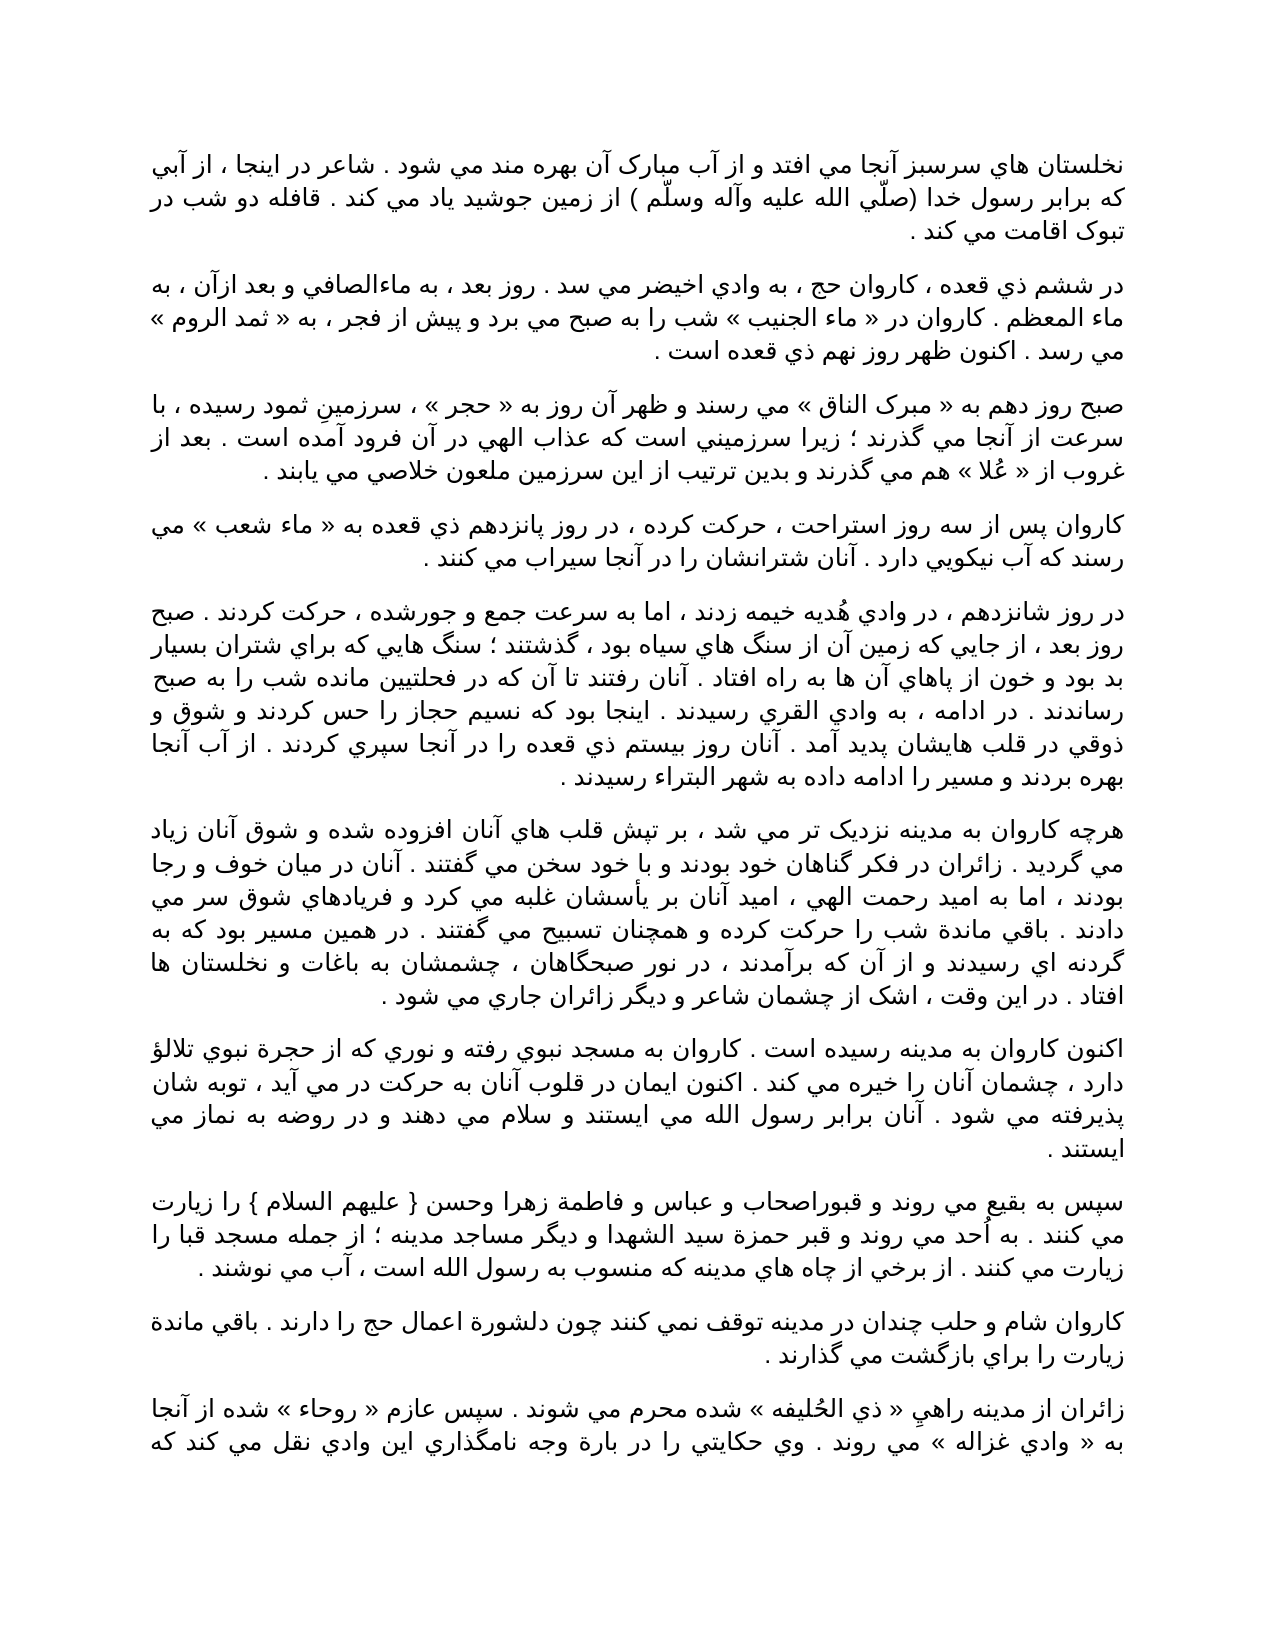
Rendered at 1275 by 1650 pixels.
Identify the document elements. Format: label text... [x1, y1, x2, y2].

text کاروان پس از سه روز استراحت ، حرکت کرده ، در روز پانزدهم ذي قعده به « ماء شعب » مي رسند که آب نيکويي دارد . آنان شترانشان را در آنجا سيراب مي کنند . [150, 510, 1125, 571]
text در روز شانزدهم ، در وادي هُديه خيمه زدند ، اما به سرعت جمع و جورشده ، حرکت کردند . صبح روز بعد ، از جايي که زمين آن از سنگ هاي سياه بود ، گذشتند ؛ سنگ هايي که براي شتران بسيار بد بود و خون از پاهاي آن ها به راه افتاد . آنان رفتند تا آن که در فحلتيين مانده شب را به صبح رساندند . در ادامه ، به وادي القري رسيدند . اينجا بود که نسيم حجاز را حس کردند و شوق و ذوقي در قلب هايشان پديد آمد . آنان روز بيستم ذي قعده را در آنجا سپري کردند . از آب آنجا بهره بردند و مسير را ادامه داده به شهر البتراء رسيدند . [150, 597, 1125, 790]
text صبح روز دهم به « مبرک الناق » مي رسند و ظهر آن روز به « حجر » ، سرزمينِ ثمود رسيده ، با سرعت از آنجا مي گذرند ؛ زيرا سرزميني است که عذاب الهي در آن فرود آمده است . بعد از غروب از « عُلا » هم مي گذرند و بدين ترتيب از اين سرزمين ملعون خلاصي مي يابند . [150, 390, 1125, 484]
text هرچه کاروان به مدينه نزديک تر مي شد ، بر تپش قلب هاي آنان افزوده شده و شوق آنان زياد مي گرديد . زائران در فکر گناهان خود بودند و با خود سخن مي گفتند . آنان در ميان خوف و رجا بودند ، اما به اميد رحمت الهي ، اميد آنان بر يأسشان غلبه مي کرد و فريادهاي شوق سر مي دادند . باقي ماندة شب را حرکت کرده و همچنان تسبيح مي گفتند . در همين مسير بود که به گردنه اي رسيدند و از آن که برآمدند ، در نور صبحگاهان ، چشمشان به باغات و نخلستان ها افتاد . در اين وقت ، اشک از چشمان شاعر و ديگر زائران جاري مي شود . [150, 816, 1125, 1009]
text سپس به بقيع مي روند و قبوراصحاب و عباس و فاطمة زهرا وحسن { عليهم السلام } را زيارت مي کنند . به اُحد مي روند و قبر حمزة سيد الشهدا و ديگر مساجد مدينه ؛ از جمله مسجد قبا را زيارت مي کنند . از برخي از چاه هاي مدينه که منسوب به رسول الله است ، آب مي نوشند . [150, 1187, 1125, 1282]
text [150, 1394, 1125, 1456]
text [150, 150, 1125, 245]
text اکنون کاروان به مدينه رسيده است . کاروان به مسجد نبوي رفته و نوري که از حجرة نبوي تلالؤ دارد ، چشمان آنان را خيره مي کند . اکنون ايمان در قلوب آنان به حرکت در مي آيد ، توبه شان پذيرفته مي شود . آنان برابر رسول الله مي ايستند و سلام مي دهند و در روضه به نماز مي ايستند . [150, 1034, 1125, 1162]
text کاروان شام و حلب چندان در مدينه توقف نمي کنند چون دلشورة اعمال حج را دارند . باقي ماندة زيارت را براي بازگشت مي گذارند . [150, 1307, 1125, 1369]
text در ششم ذي قعده ، کاروان حج ، به وادي اخيضر مي سد . روز بعد ، به ماءالصافي و بعد ازآن ، به ماء المعظم . کاروان در « ماء الجنيب » شب را به صبح مي برد و پيش از فجر ، به « ثمد الروم » مي رسد . اکنون ظهر روز نهم ذي قعده است . [150, 270, 1125, 365]
